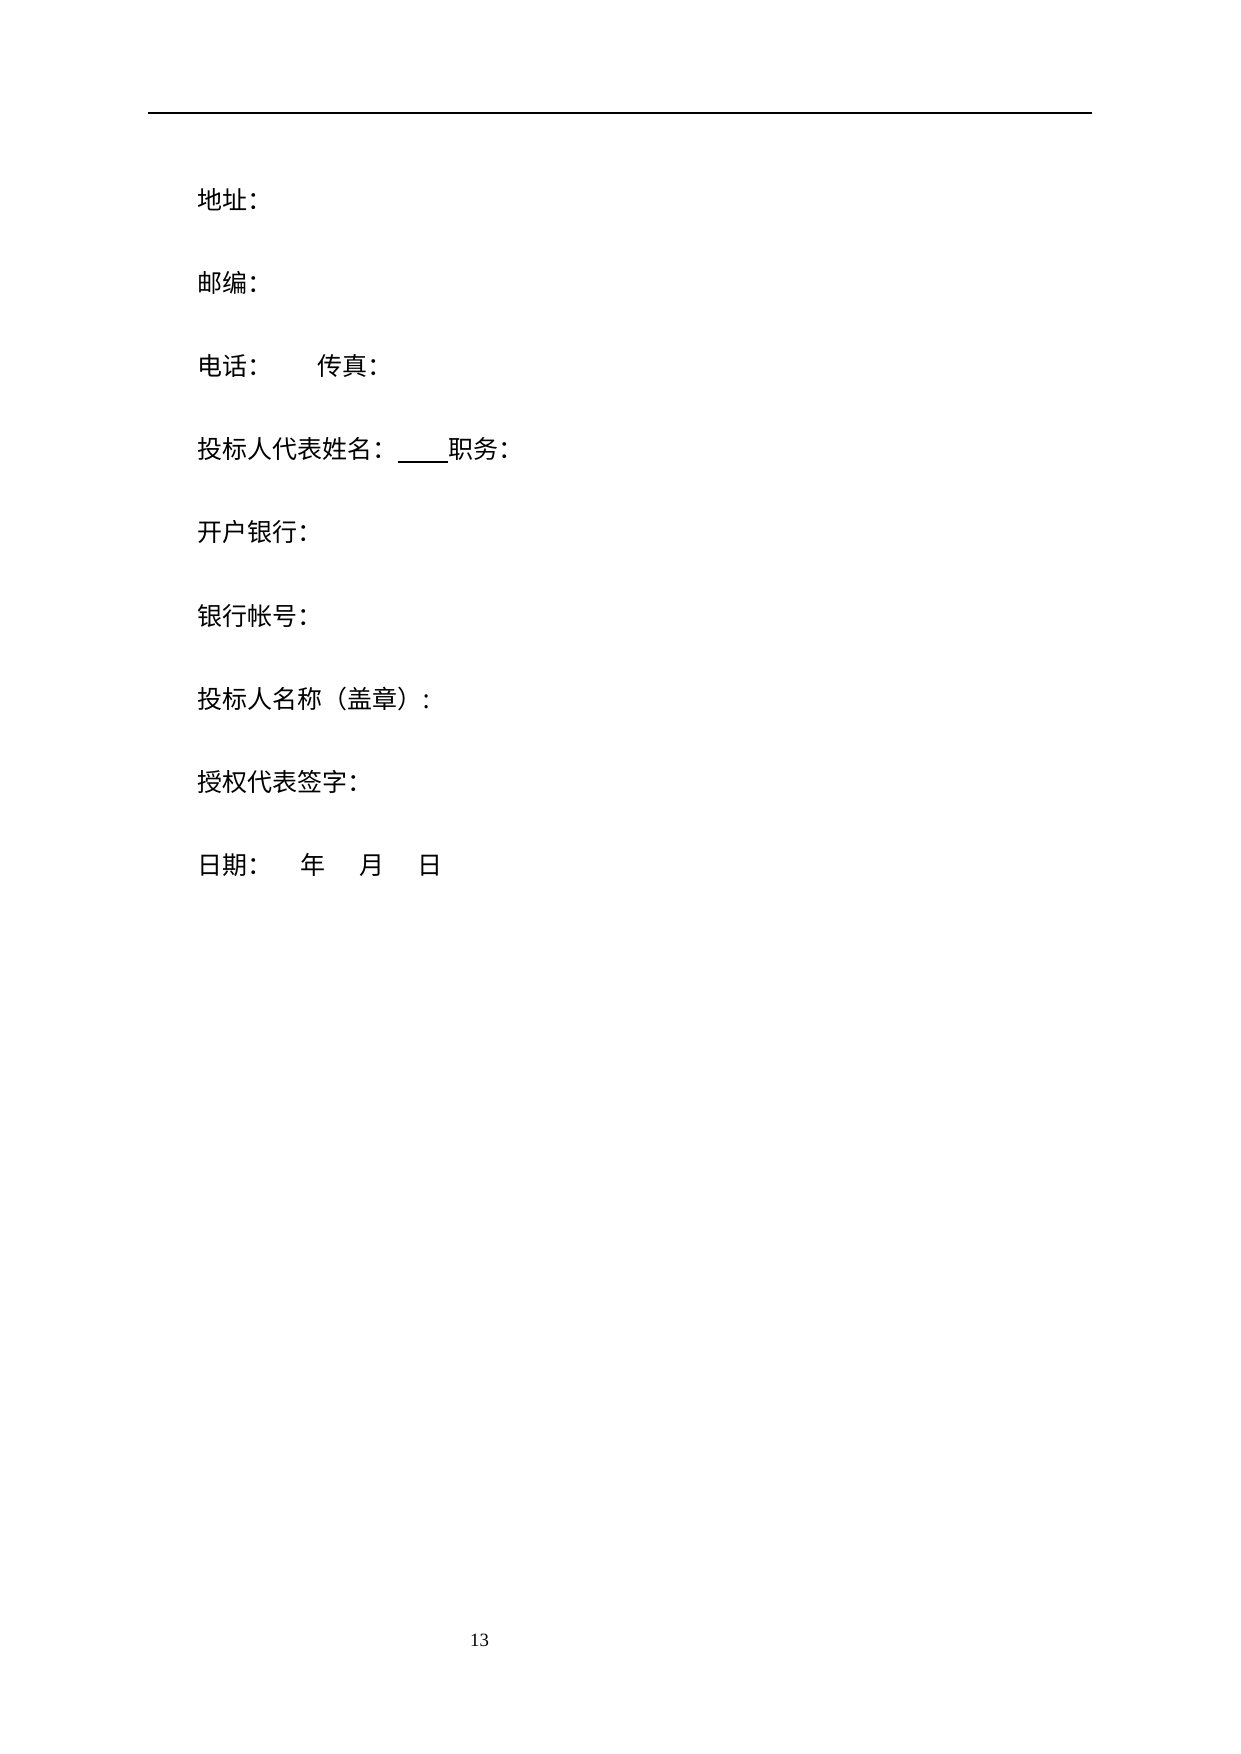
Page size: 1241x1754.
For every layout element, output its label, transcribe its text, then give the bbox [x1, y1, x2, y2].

text 地址： [148, 166, 1092, 231]
text 授权代表签字： [148, 748, 1092, 813]
text 电话： 传真： [148, 332, 1092, 397]
text 日期： 年 月 日 [148, 831, 1092, 896]
text 银行帐号： [148, 582, 1092, 647]
text 投标人代表姓名： 职务： [148, 415, 1092, 480]
text 开户银行： [148, 498, 1092, 563]
text 投标人名称（盖章）: [148, 665, 1092, 730]
text 邮编： [148, 249, 1092, 314]
